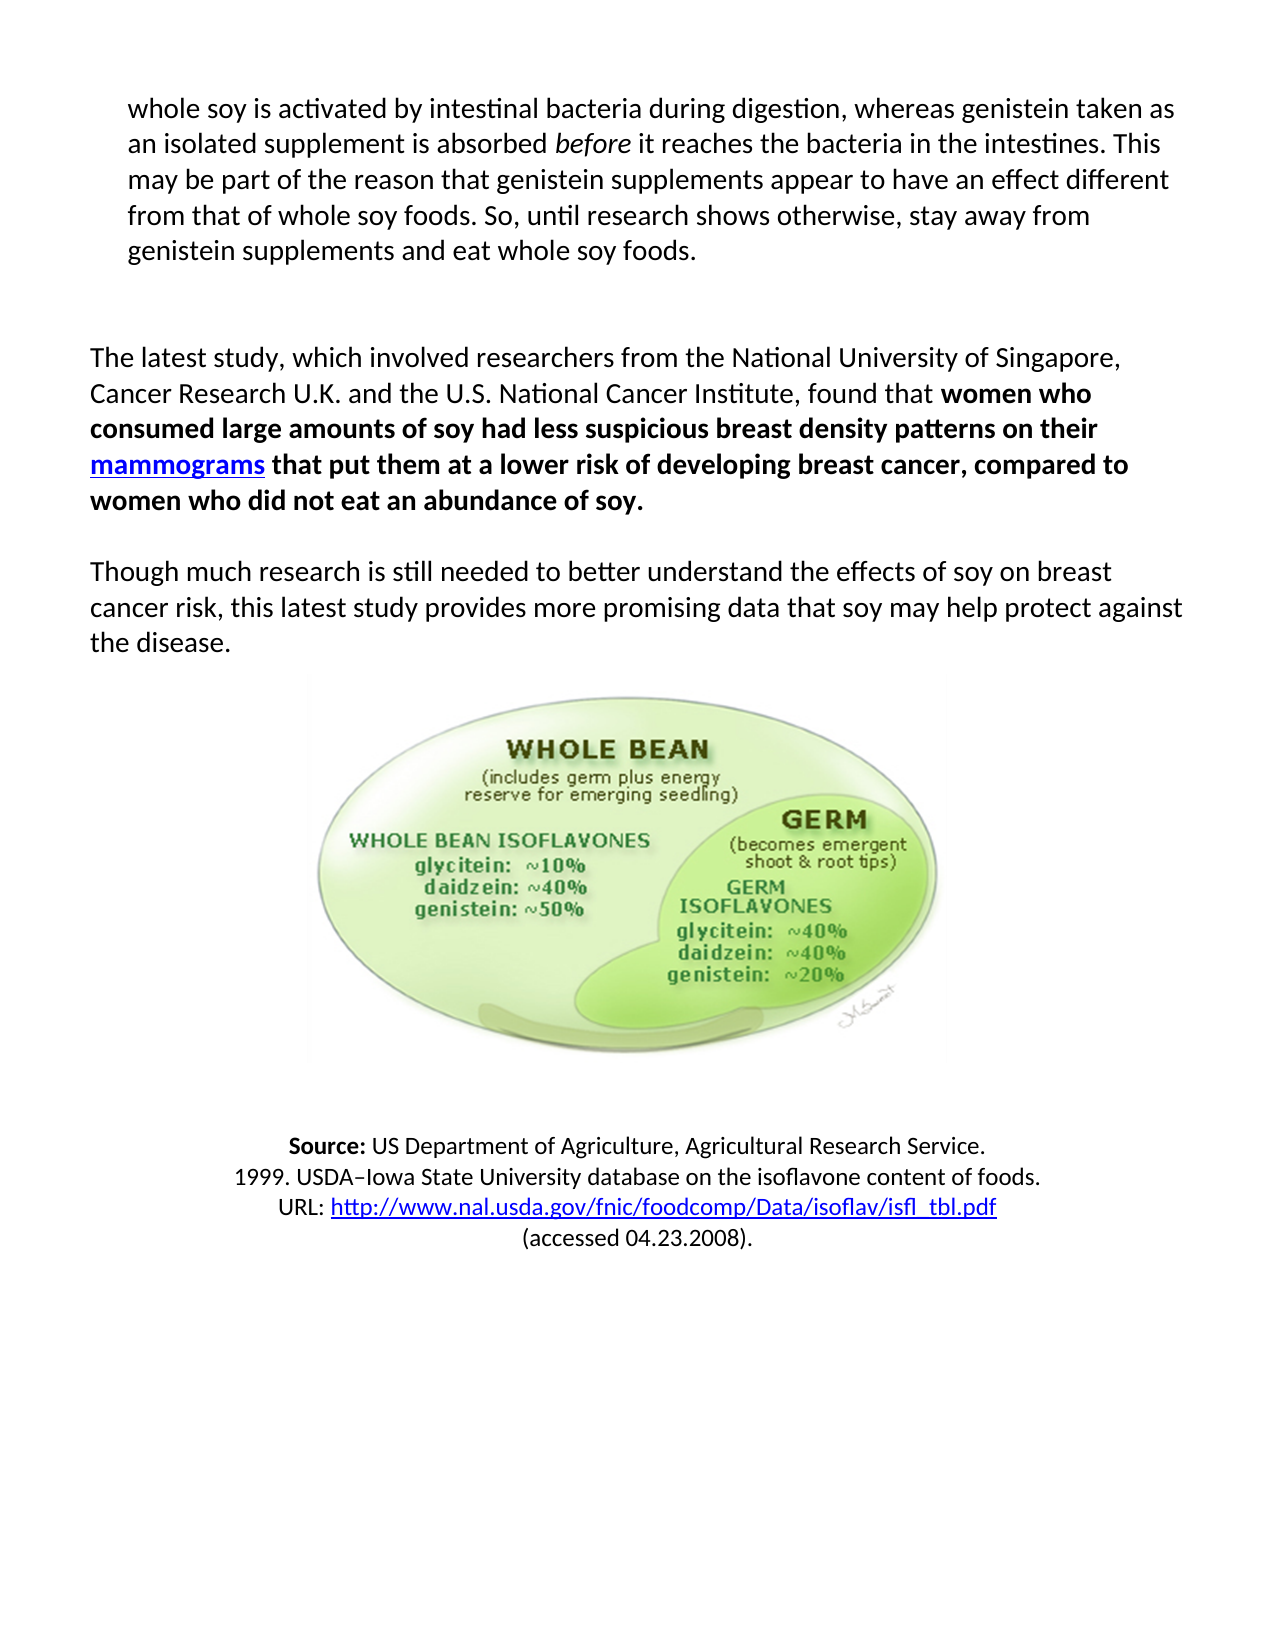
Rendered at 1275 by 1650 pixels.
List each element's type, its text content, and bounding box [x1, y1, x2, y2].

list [90, 90, 1185, 268]
text URL: http://www.nal.usda.gov/fnic/foodcomp/Data/isoflav/isfl_tbl.pdf [90, 1191, 1185, 1222]
text Source: US Department of Agriculture, Agricultural Research Service. [90, 1130, 1185, 1161]
text The latest study, which involved researchers from the National University of Singapore, Cancer Research U.K. and the U.S. National Cancer Institute, found that women who consumed large amounts of soy had less suspicious breast density patterns on their mammograms that put them at a lower risk of developing breast cancer, compared to women who did not eat an abundance of soy. [90, 339, 1185, 517]
picture [307, 673, 948, 1064]
text 1999. USDA–Iowa State University database on the isoflavone content of foods. [90, 1161, 1185, 1191]
text Though much research is still needed to better understand the effects of soy on breast cancer risk, this latest study provides more promising data that soy may help protect against the disease. [90, 553, 1185, 660]
text (accessed 04.23.2008). [90, 1222, 1185, 1252]
